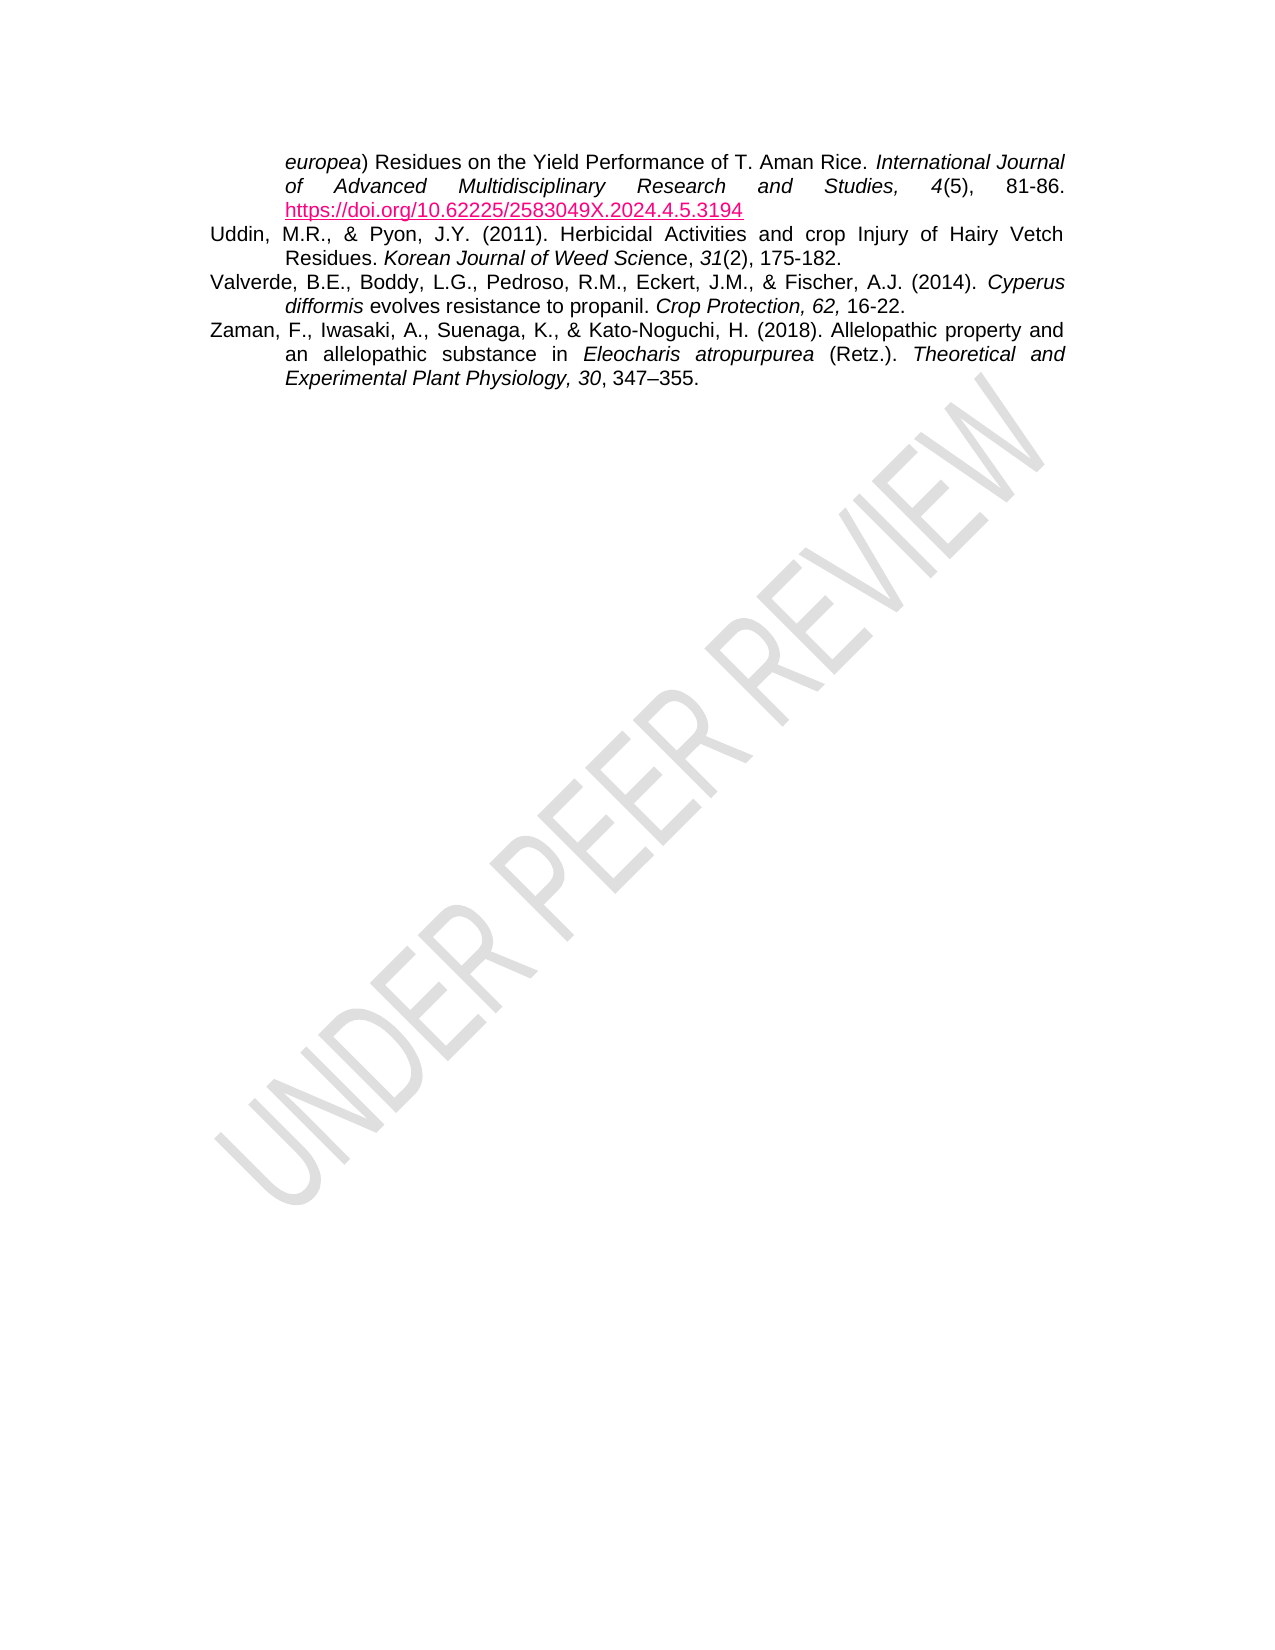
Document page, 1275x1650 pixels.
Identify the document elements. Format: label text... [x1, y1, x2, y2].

text Valverde, B.E., Boddy, L.G., Pedroso, R.M., Eckert, J.M., & Fischer, A.J. (2014). Cyperus difformis evolves resistance to propanil. Crop Protection, 62, 16-22. [210, 270, 1065, 318]
text Uddin, M.R., & Pyon, J.Y. (2011). Herbicidal Activities and crop Injury of Hairy Vetch Residues. Korean Journal of Weed Science, 31(2), 175-182. [210, 222, 1065, 270]
text Zaman, F., Iwasaki, A., Suenaga, K., & Kato-Noguchi, H. (2018). Allelopathic property and an allelopathic substance in Eleocharis atropurpurea (Retz.). Theoretical and Experimental Plant Physiology, 30, 347–355. [210, 318, 1065, 389]
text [210, 150, 1065, 222]
